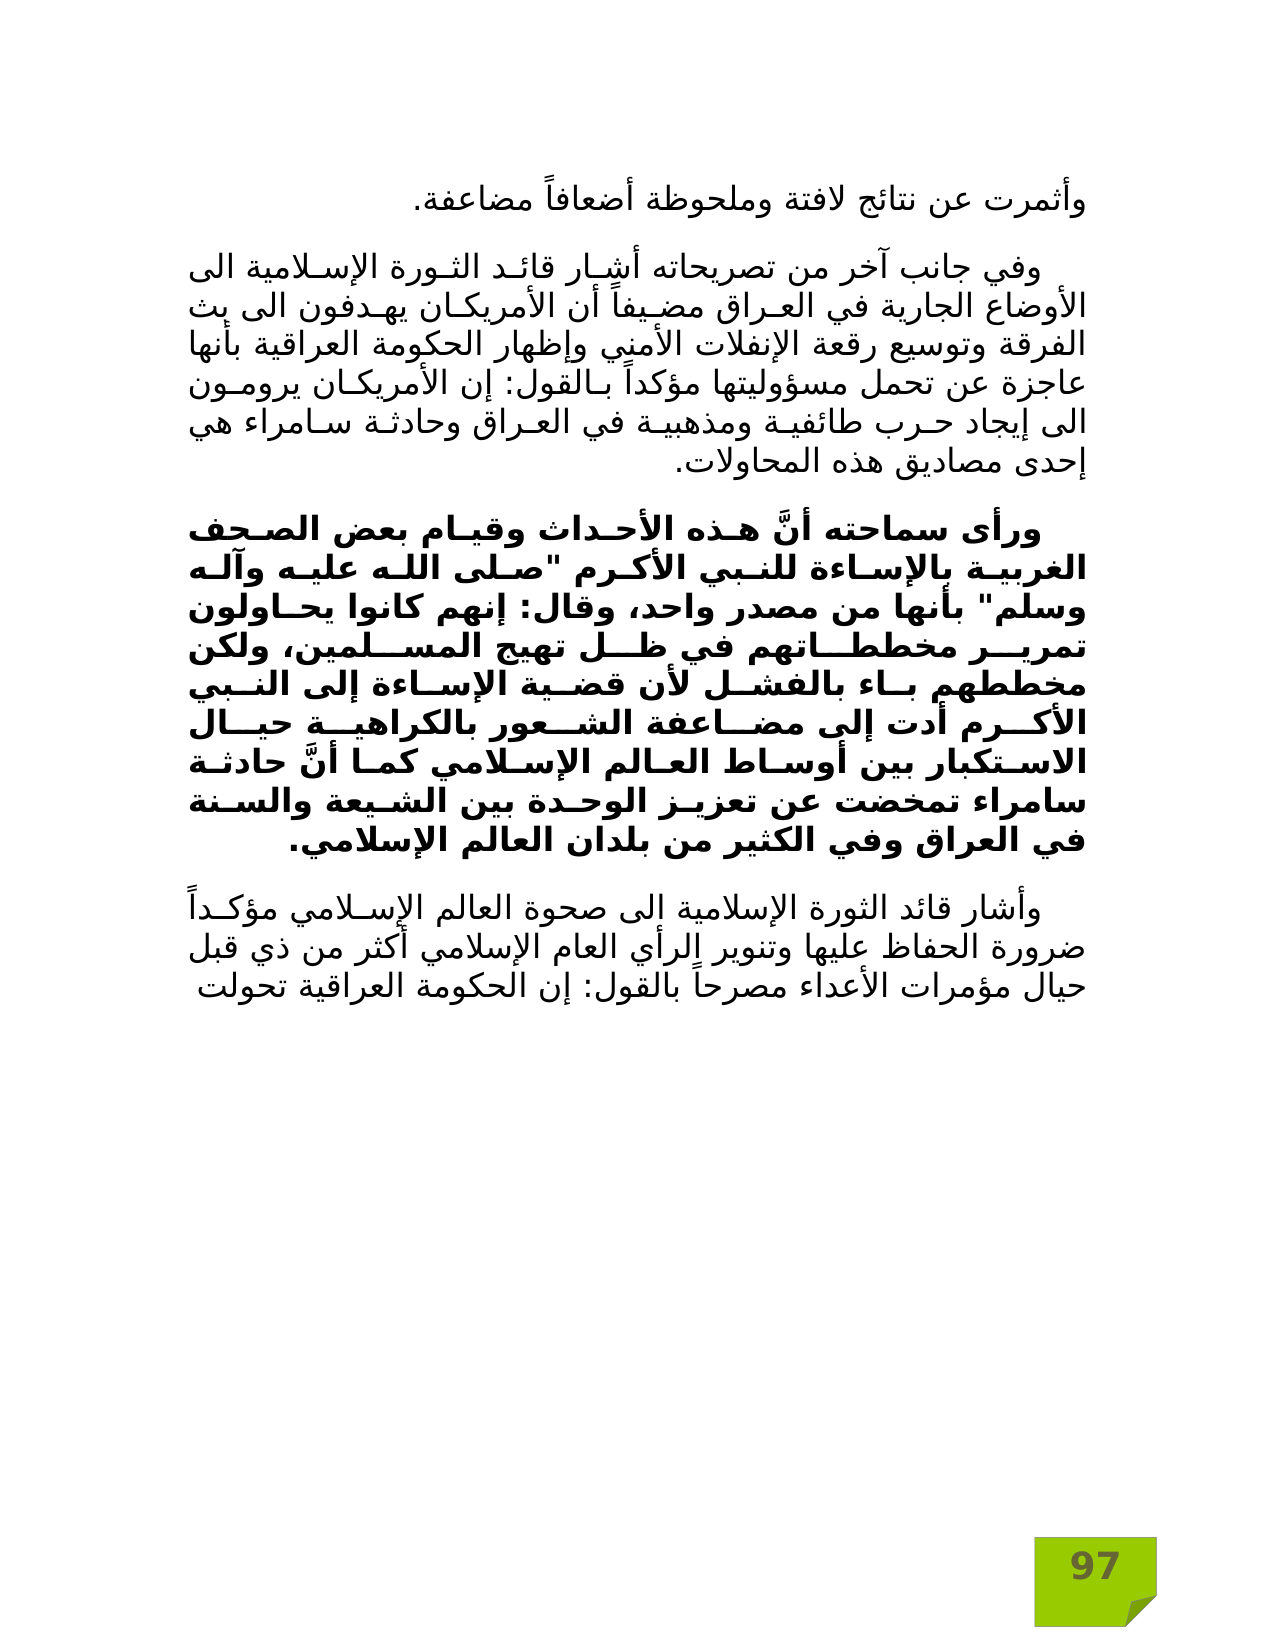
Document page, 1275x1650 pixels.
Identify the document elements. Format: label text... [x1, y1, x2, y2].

text وأشار قائد الثورة الإسلامية الى صحوة العالم الإسلامي مؤكداً ضرورة الحفاظ عليها وتنوير الرأي العام الإسلامي أكثر من ذي قبل حيال مؤمرات الأعداء مصرحاً بالقول: إن الحكومة العراقية تحولت [187, 888, 1087, 1005]
text وأثمرت عن نتائج لافتة وملحوظة أضعافاً مضاعفة. [187, 179, 1087, 218]
text ورأى سماحته أنَّ هذه الأحداث وقيام بعض الصحف الغربية بالإساءة للنبي الأكرم "صلى الله عليه وآله وسلم" بأنها من مصدر واحد، وقال: إنهم كانوا يحاولون تمرير مخططاتهم في ظل تهيج المسلمين، ولكن مخططهم باء بالفشل لأن قضية الإساءة إلى النبي الأكرم أدت إلى مضاعفة الشعور بالكراهية حيال الاستكبار بين أوساط العالم الإسلامي كما أنَّ حادثة سامراء تمخضت عن تعزيز الوحدة بين الشيعة والسنة في العراق وفي الكثير من بلدان العالم الإسلامي. [187, 509, 1087, 859]
text وفي جانب آخر من تصريحاته أشار قائد الثورة الإسلامية الى الأوضاع الجارية في العراق مضيفاً أن الأمريكان يهدفون الى بث الفرقة وتوسيع رقعة الإنفلات الأمني وإظهار الحكومة العراقية بأنها عاجزة عن تحمل مسؤوليتها مؤكداً بالقول: إن الأمريكان يرومون الى إيجاد حرب طائفية ومذهبية في العراق وحادثة سامراء هي إحدى مصاديق هذه المحاولات. [187, 247, 1087, 480]
